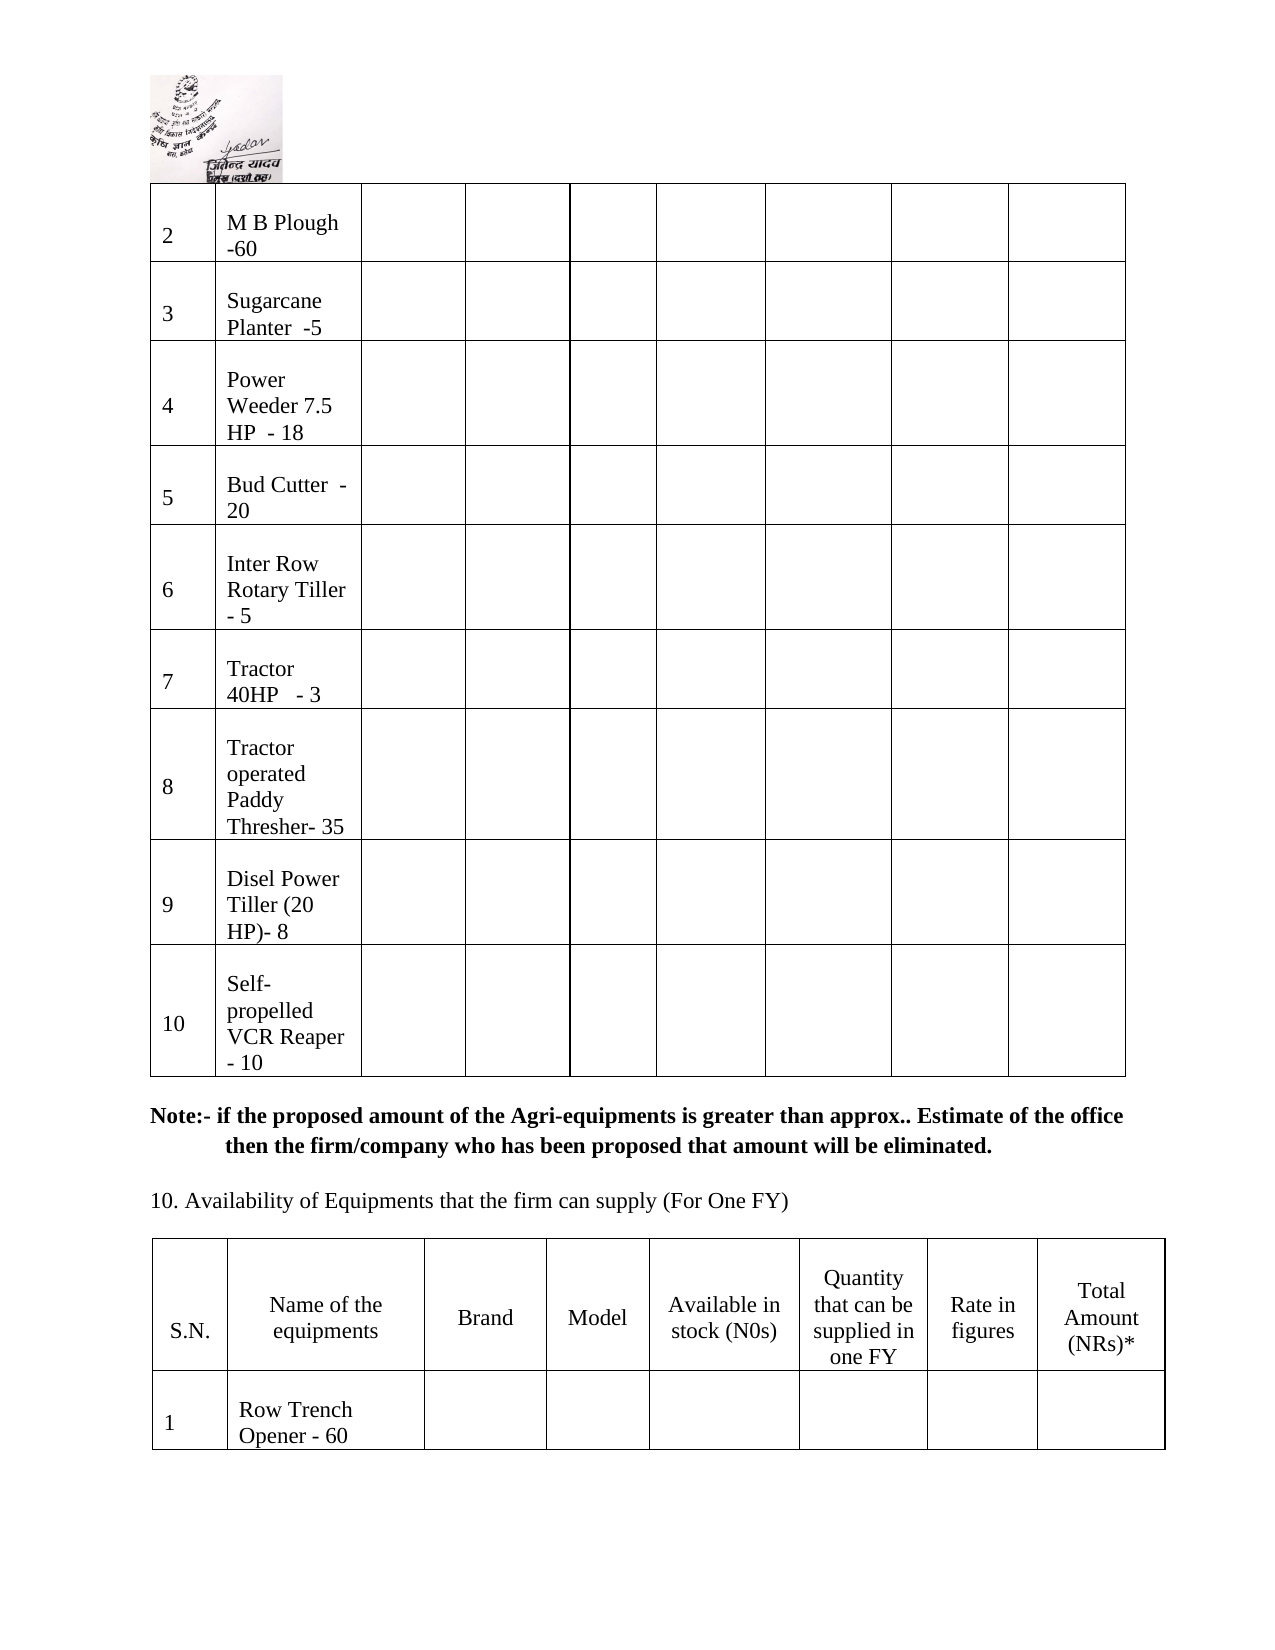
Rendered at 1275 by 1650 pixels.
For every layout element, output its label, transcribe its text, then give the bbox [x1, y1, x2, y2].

table_cell [766, 945, 891, 1076]
text Note:- if the proposed amount of the Agri-equipments is greater than approx.. Estimate of the office then the firm/company who has been proposed that amount will be eliminated. [150, 1102, 1125, 1158]
table_cell Tractor 40HP - 3 [216, 630, 361, 708]
table_cell [466, 630, 569, 708]
table_cell [1009, 709, 1125, 839]
table_cell [892, 709, 1008, 839]
table_cell [892, 945, 1008, 1076]
table_cell [466, 709, 569, 839]
table_cell 4 [151, 341, 215, 445]
table_cell [362, 184, 465, 261]
table_header Quantity that can be supplied in one FY [800, 1239, 927, 1370]
table_cell 8 [151, 709, 215, 839]
table_cell [657, 709, 765, 839]
table_cell [766, 184, 891, 261]
table_cell 6 [151, 525, 215, 629]
table_cell [766, 709, 891, 839]
table_header S.N. [153, 1239, 227, 1370]
table_cell [466, 184, 569, 261]
table_cell [650, 1371, 799, 1448]
table_cell [362, 446, 465, 524]
table_cell [766, 262, 891, 340]
table_cell [571, 630, 656, 708]
table_cell Power Weeder 7.5 HP - 18 [216, 341, 361, 445]
table_header Model [547, 1239, 649, 1370]
table_cell [657, 446, 765, 524]
table_cell [892, 840, 1008, 944]
table_header Available in stock (N0s) [650, 1239, 799, 1370]
table_cell [892, 184, 1008, 261]
table_cell [766, 525, 891, 629]
table_cell [1009, 184, 1125, 261]
table_cell [466, 840, 569, 944]
table_cell [892, 525, 1008, 629]
table_cell [362, 840, 465, 944]
table_cell Bud Cutter -20 [216, 446, 361, 524]
table_cell [571, 341, 656, 445]
table_cell 7 [151, 630, 215, 708]
table_cell [1009, 525, 1125, 629]
table_cell [1009, 840, 1125, 944]
table_cell [466, 525, 569, 629]
table_header Rate in figures [928, 1239, 1037, 1370]
table_cell Sugarcane Planter -5 [216, 262, 361, 340]
table_cell [466, 262, 569, 340]
table_cell 9 [151, 840, 215, 944]
table_cell [1009, 341, 1125, 445]
table_cell [766, 840, 891, 944]
table_cell [425, 1371, 546, 1448]
table_cell [1009, 630, 1125, 708]
table_cell 5 [151, 446, 215, 524]
table_cell 3 [151, 262, 215, 340]
table_cell [1009, 262, 1125, 340]
table_cell [1009, 446, 1125, 524]
table_cell [362, 525, 465, 629]
table_cell [657, 945, 765, 1076]
table_cell [547, 1371, 649, 1448]
table_cell [800, 1371, 927, 1448]
table_cell [766, 630, 891, 708]
table_cell Inter Row Rotary Tiller - 5 [216, 525, 361, 629]
table_cell [571, 945, 656, 1076]
table_cell [362, 341, 465, 445]
table_cell [892, 341, 1008, 445]
table_cell M B Plough -60 [216, 184, 361, 261]
table_cell [466, 446, 569, 524]
table_cell [571, 840, 656, 944]
table_cell [657, 184, 765, 261]
table_cell Row Trench Opener - 60 [228, 1371, 424, 1448]
table_cell [571, 262, 656, 340]
table_cell [362, 709, 465, 839]
table_cell [1009, 945, 1125, 1076]
table_cell 10 [151, 945, 215, 1076]
picture [150, 75, 283, 183]
table_cell Disel Power Tiller (20 HP)- 8 [216, 840, 361, 944]
table_cell [892, 630, 1008, 708]
table_cell Self-propelled VCR Reaper - 10 [216, 945, 361, 1076]
table_cell 1 [153, 1371, 227, 1448]
table_header Name of the equipments [228, 1239, 424, 1370]
table_header Total Amount (NRs)* [1038, 1239, 1164, 1370]
table_cell [766, 446, 891, 524]
table_cell [571, 446, 656, 524]
table_cell [657, 840, 765, 944]
table_cell [657, 262, 765, 340]
table_cell [657, 341, 765, 445]
table_cell [1038, 1371, 1164, 1448]
table_cell [362, 945, 465, 1076]
table_cell [571, 525, 656, 629]
table_cell Tractor operated Paddy Thresher- 35 [216, 709, 361, 839]
table_cell [766, 341, 891, 445]
table_cell [657, 525, 765, 629]
table_cell [466, 945, 569, 1076]
text 10. Availability of Equipments that the firm can supply (For One FY) [150, 1187, 1125, 1213]
table_cell 2 [151, 184, 215, 261]
table_cell [928, 1371, 1037, 1448]
table_cell [466, 341, 569, 445]
table_cell [571, 184, 656, 261]
table_cell [892, 262, 1008, 340]
table_cell [362, 630, 465, 708]
table_cell [571, 709, 656, 839]
table_cell [657, 630, 765, 708]
table_cell [362, 262, 465, 340]
table_cell [892, 446, 1008, 524]
table_header Brand [425, 1239, 546, 1370]
